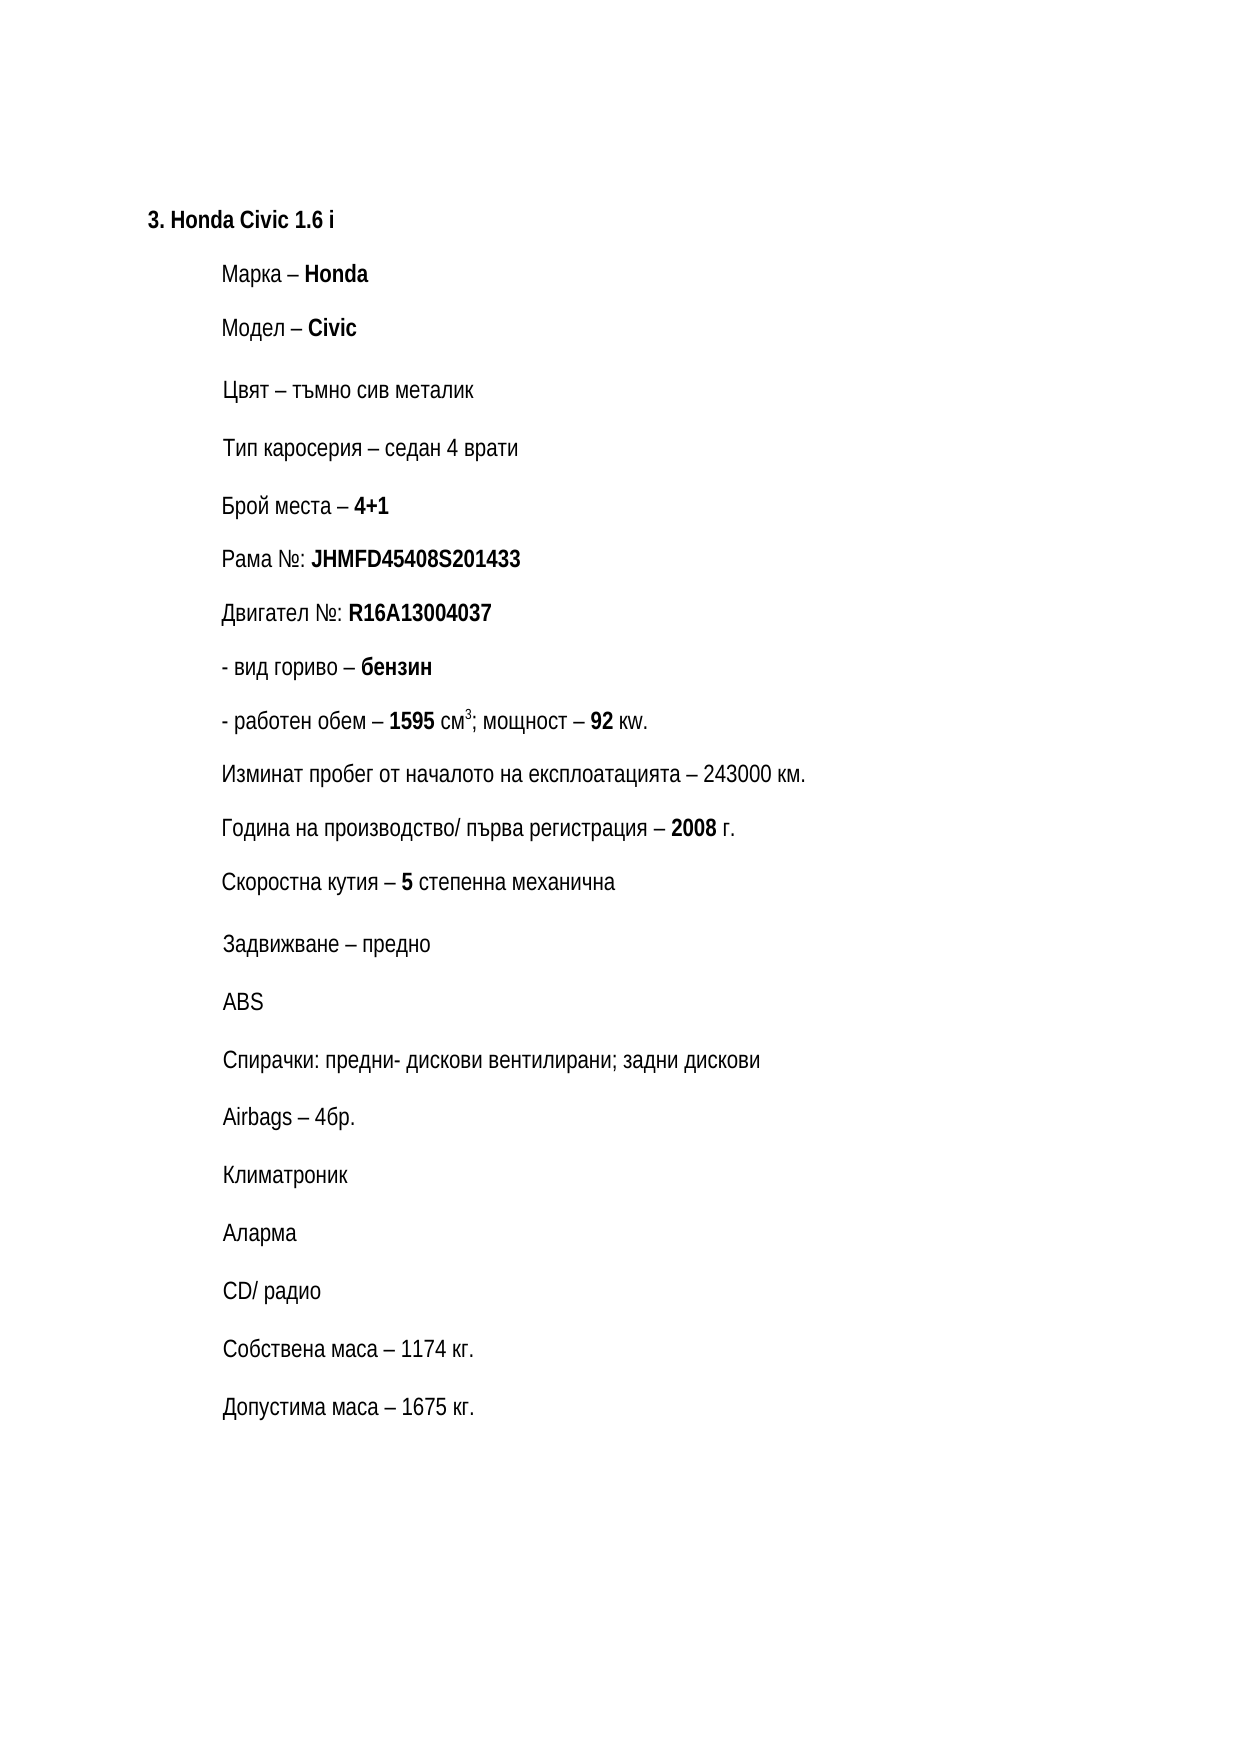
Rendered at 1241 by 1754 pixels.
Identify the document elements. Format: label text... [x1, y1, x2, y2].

text 3. Honda Civic 1.6 i [148, 205, 1093, 234]
text Задвижване – предно [223, 929, 1093, 958]
text Скоростна кутия – 5 степенна механична [148, 867, 1093, 896]
text Цвят – тъмно сив металик [223, 375, 1093, 404]
text Аларма [223, 1218, 1093, 1247]
text CD/ радио [223, 1276, 1093, 1304]
text Airbags – 4бр. [223, 1102, 1093, 1131]
text Тип каросерия – седан 4 врати [223, 433, 1093, 461]
text Собствена маса – 1174 кг. [223, 1334, 1093, 1362]
text Модел – Civic [148, 313, 1093, 342]
text Рама №: JHMFD45408S201433 [148, 544, 1093, 573]
text - работен обем – 1595 см3; мощност – 92 кw. [148, 706, 1093, 734]
text Марка – Honda [148, 259, 1093, 288]
text Година на производство/ първа регистрация – 2008 г. [148, 813, 1093, 842]
text Спирачки: предни- дискови вентилирани; задни дискови [223, 1044, 1093, 1073]
text Двигател №: R16A13004037 [148, 598, 1093, 627]
text ABS [223, 987, 1093, 1015]
text Климатроник [223, 1160, 1093, 1189]
text - вид гориво – бензин [148, 652, 1093, 681]
text Брой места – 4+1 [148, 491, 1093, 519]
text Допустима маса – 1675 кг. [223, 1391, 1093, 1420]
text Изминат пробег от началото на експлоатацията – 243000 км. [148, 759, 1093, 788]
